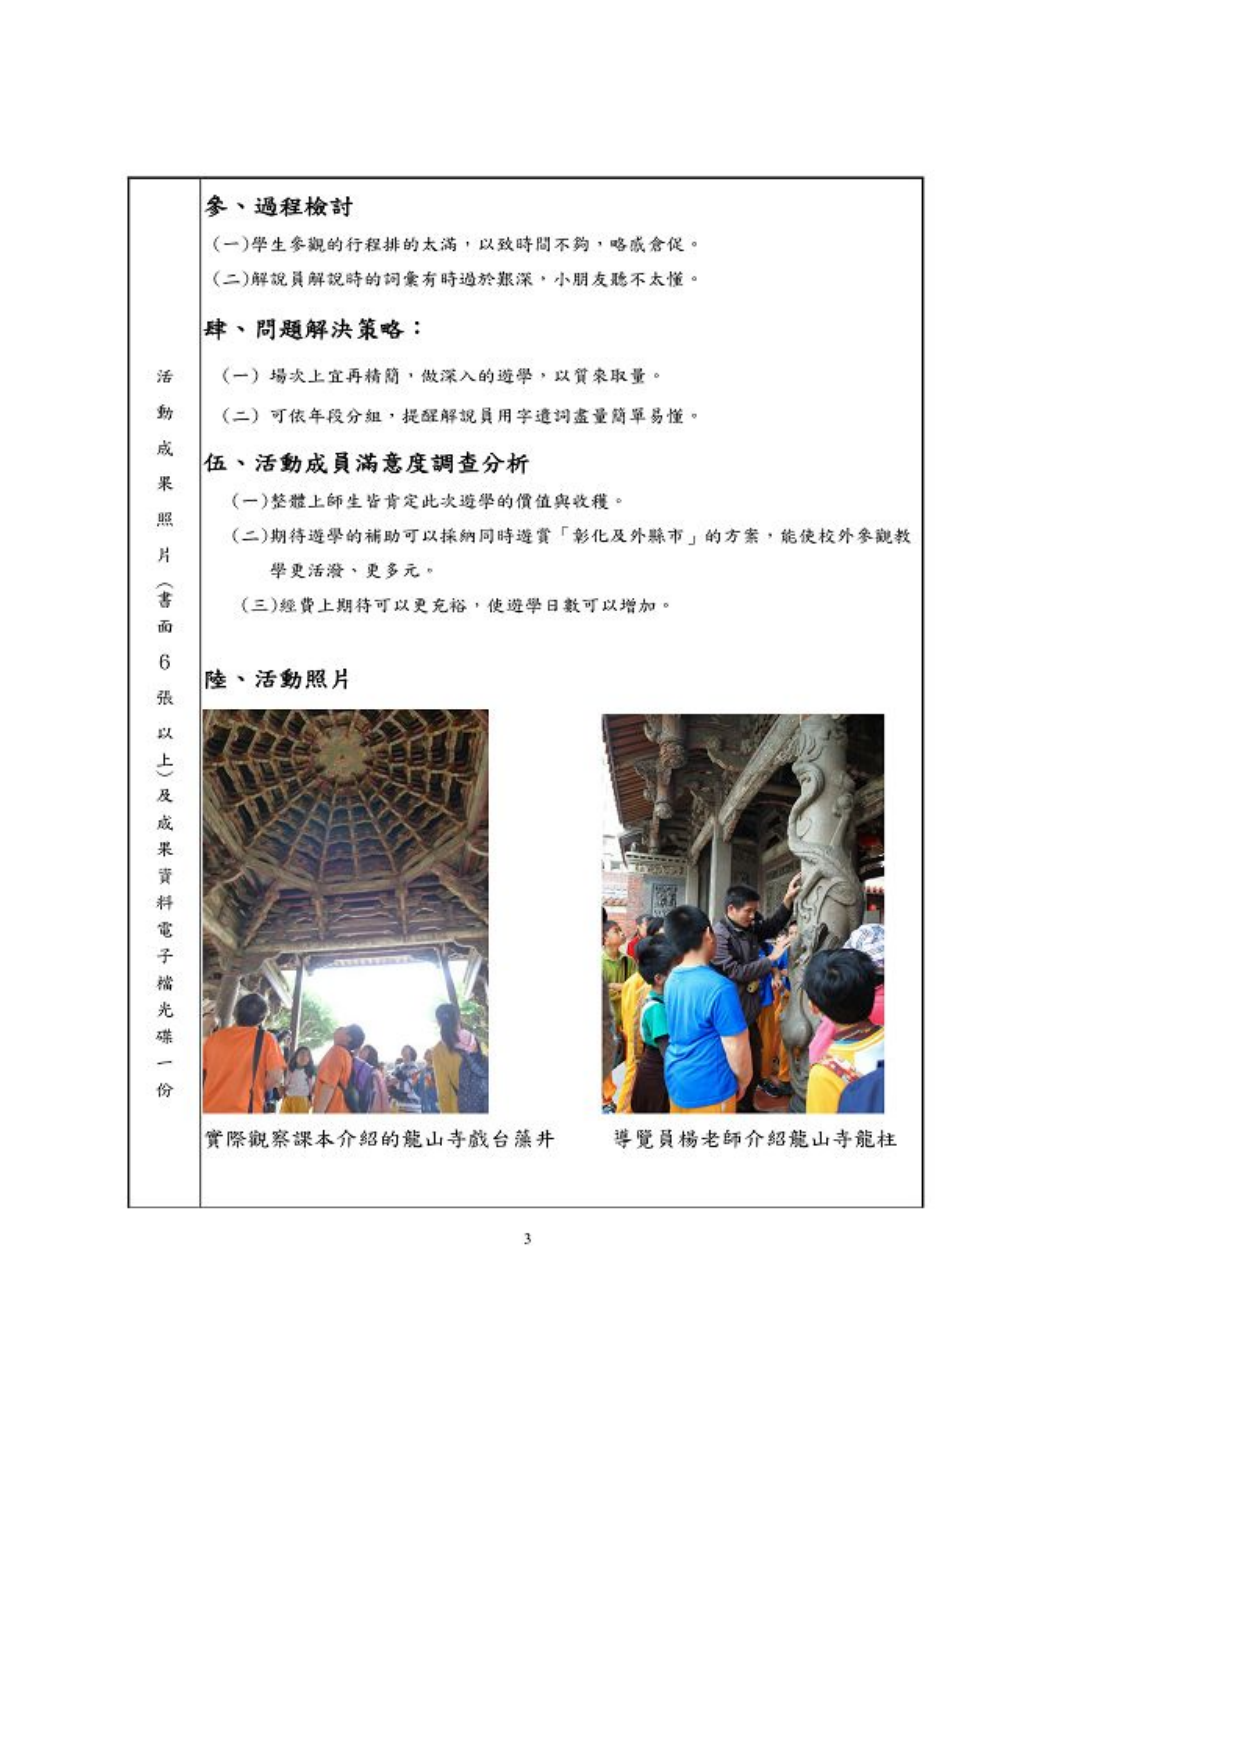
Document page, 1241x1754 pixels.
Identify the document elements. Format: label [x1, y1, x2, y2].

picture [59, 70, 997, 1321]
